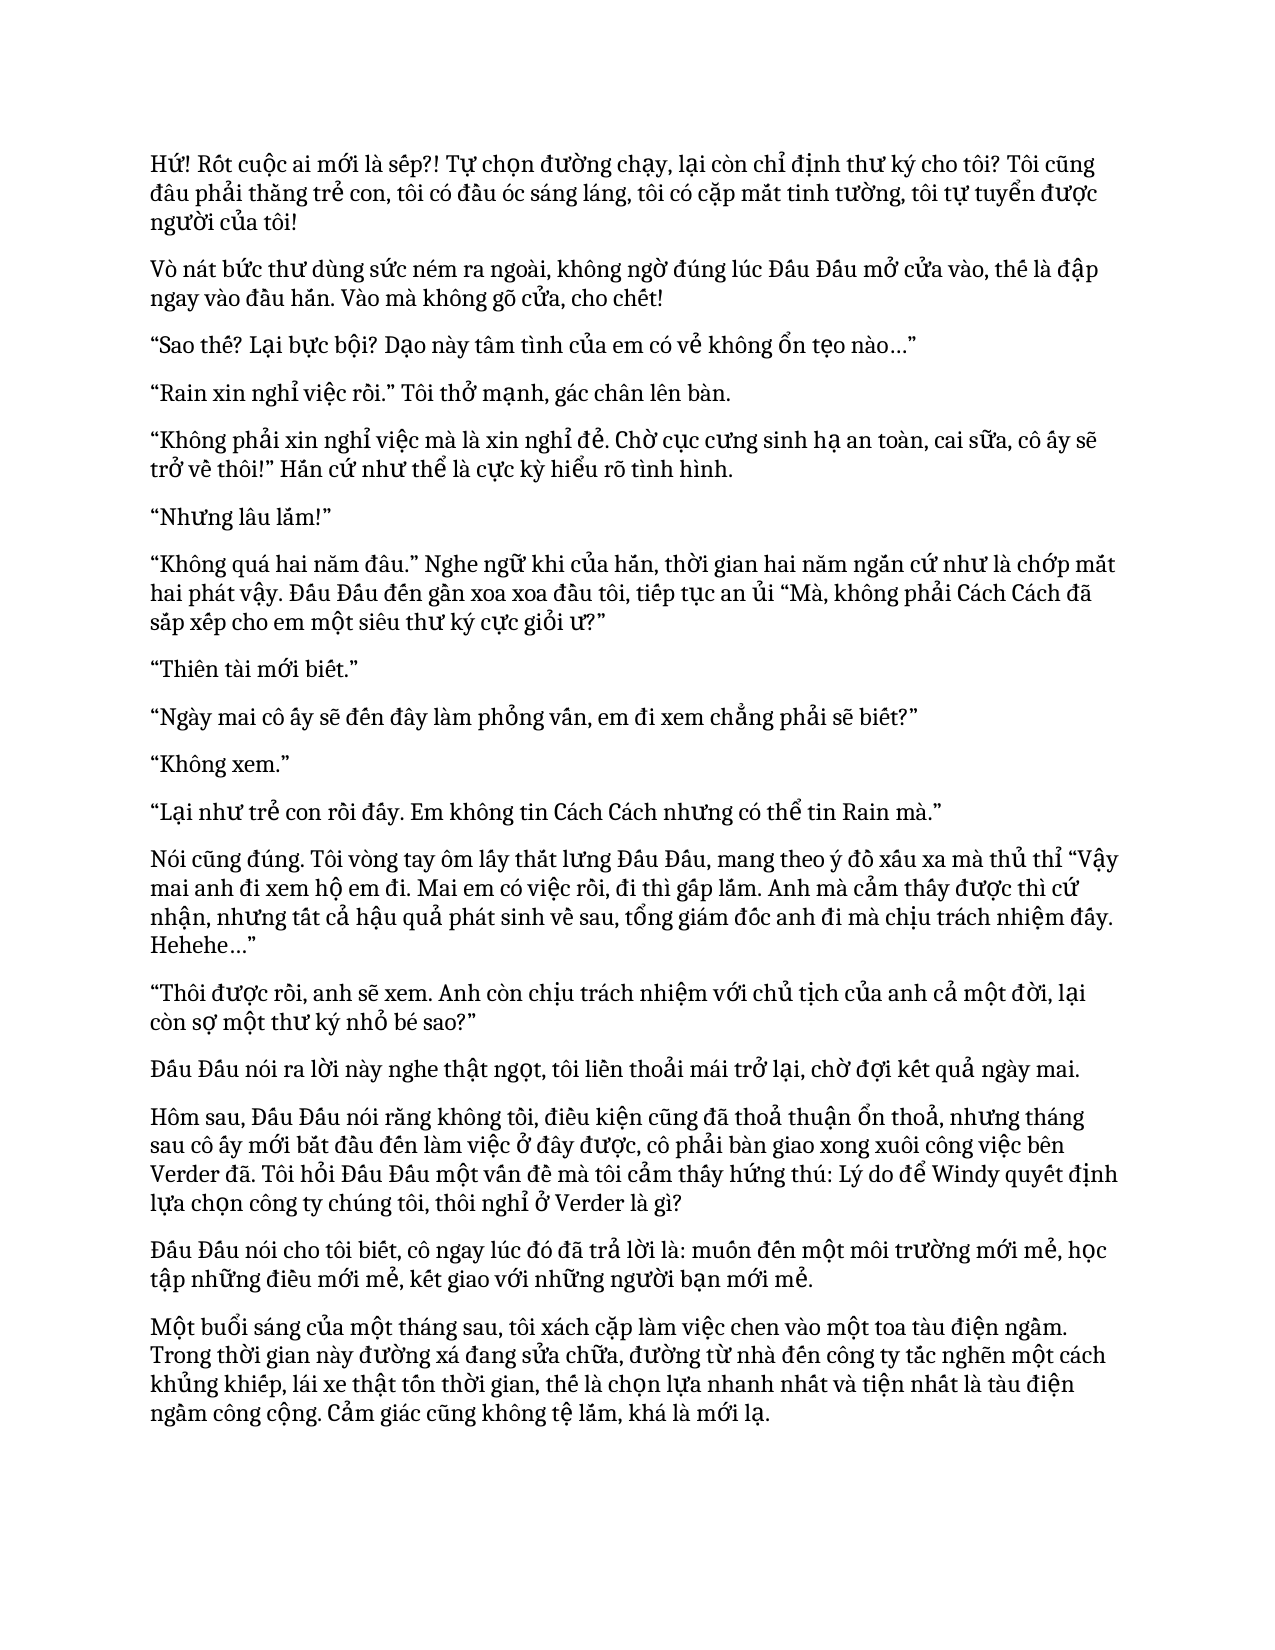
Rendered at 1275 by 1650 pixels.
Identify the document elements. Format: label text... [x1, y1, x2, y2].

text Đấu Đấu nói cho tôi biết, cô ngay lúc đó đã trả lời là: muốn đến một môi trường mới mẻ, học tập những điều mới mẻ, kết giao với những người bạn mới mẻ. [150, 1236, 1125, 1294]
text “Thôi được rồi, anh sẽ xem. Anh còn chịu trách nhiệm với chủ tịch của anh cả một đời, lại còn sợ một thư ký nhỏ bé sao?” [150, 979, 1125, 1036]
text Hôm sau, Đấu Đấu nói rằng không tồi, điều kiện cũng đã thoả thuận ổn thoả, nhưng tháng sau cô ấy mới bắt đầu đến làm việc ở đây được, cô phải bàn giao xong xuôi công việc bên Verder đã. Tôi hỏi Đấu Đấu một vấn đề mà tôi cảm thấy hứng thú: Lý do để Windy quyết định lựa chọn công ty chúng tôi, thôi nghỉ ở Verder là gì? [150, 1102, 1125, 1217]
text “Không xem.” [150, 750, 1125, 779]
text “Nhưng lâu lắm!” [150, 502, 1125, 531]
text “Ngày mai cô ấy sẽ đến đây làm phỏng vấn, em đi xem chẳng phải sẽ biết?” [150, 702, 1125, 731]
text Hứ! Rốt cuộc ai mới là sếp?! Tự chọn đường chạy, lại còn chỉ định thư ký cho tôi? Tôi cũng đâu phải thằng trẻ con, tôi có đầu óc sáng láng, tôi có cặp mắt tinh tường, tôi tự tuyển được người của tôi! [150, 150, 1125, 236]
text Vò nát bức thư dùng sức ném ra ngoài, không ngờ đúng lúc Đấu Đấu mở cửa vào, thế là đập ngay vào đầu hắn. Vào mà không gõ cửa, cho chết! [150, 255, 1125, 312]
text “Không quá hai năm đâu.” Nghe ngữ khi của hắn, thời gian hai năm ngắn cứ như là chớp mắt hai phát vậy. Đấu Đấu đến gần xoa xoa đầu tôi, tiếp tục an ủi “Mà, không phải Cách Cách đã sắp xếp cho em một siêu thư ký cực giỏi ư?” [150, 550, 1125, 636]
text “Lại như trẻ con rồi đấy. Em không tin Cách Cách nhưng có thể tin Rain mà.” [150, 797, 1125, 826]
text “Sao thế? Lại bực bội? Dạo này tâm tình của em có vẻ không ổn tẹo nào…” [150, 331, 1125, 360]
text “Không phải xin nghỉ việc mà là xin nghỉ đẻ. Chờ cục cưng sinh hạ an toàn, cai sữa, cô ấy sẽ trở về thôi!” Hắn cứ như thể là cực kỳ hiểu rõ tình hình. [150, 426, 1125, 484]
text Đấu Đấu nói ra lời này nghe thật ngọt, tôi liền thoải mái trở lại, chờ đợi kết quả ngày mai. [150, 1055, 1125, 1084]
text “Thiên tài mới biết.” [150, 655, 1125, 684]
text Một buổi sáng của một tháng sau, tôi xách cặp làm việc chen vào một toa tàu điện ngầm. Trong thời gian này đường xá đang sửa chữa, đường từ nhà đến công ty tắc nghẽn một cách khủng khiếp, lái xe thật tốn thời gian, thế là chọn lựa nhanh nhất và tiện nhất là tàu điện ngầm công cộng. Cảm giác cũng không tệ lắm, khá là mới lạ. [150, 1312, 1125, 1427]
text “Rain xin nghỉ việc rồi.” Tôi thở mạnh, gác chân lên bàn. [150, 379, 1125, 407]
text Nói cũng đúng. Tôi vòng tay ôm lấy thắt lưng Đấu Đấu, mang theo ý đồ xấu xa mà thủ thỉ “Vậy mai anh đi xem hộ em đi. Mai em có việc rồi, đi thì gấp lắm. Anh mà cảm thấy được thì cứ nhận, nhưng tất cả hậu quả phát sinh về sau, tổng giám đốc anh đi mà chịu trách nhiệm đấy. Hehehe…” [150, 845, 1125, 960]
